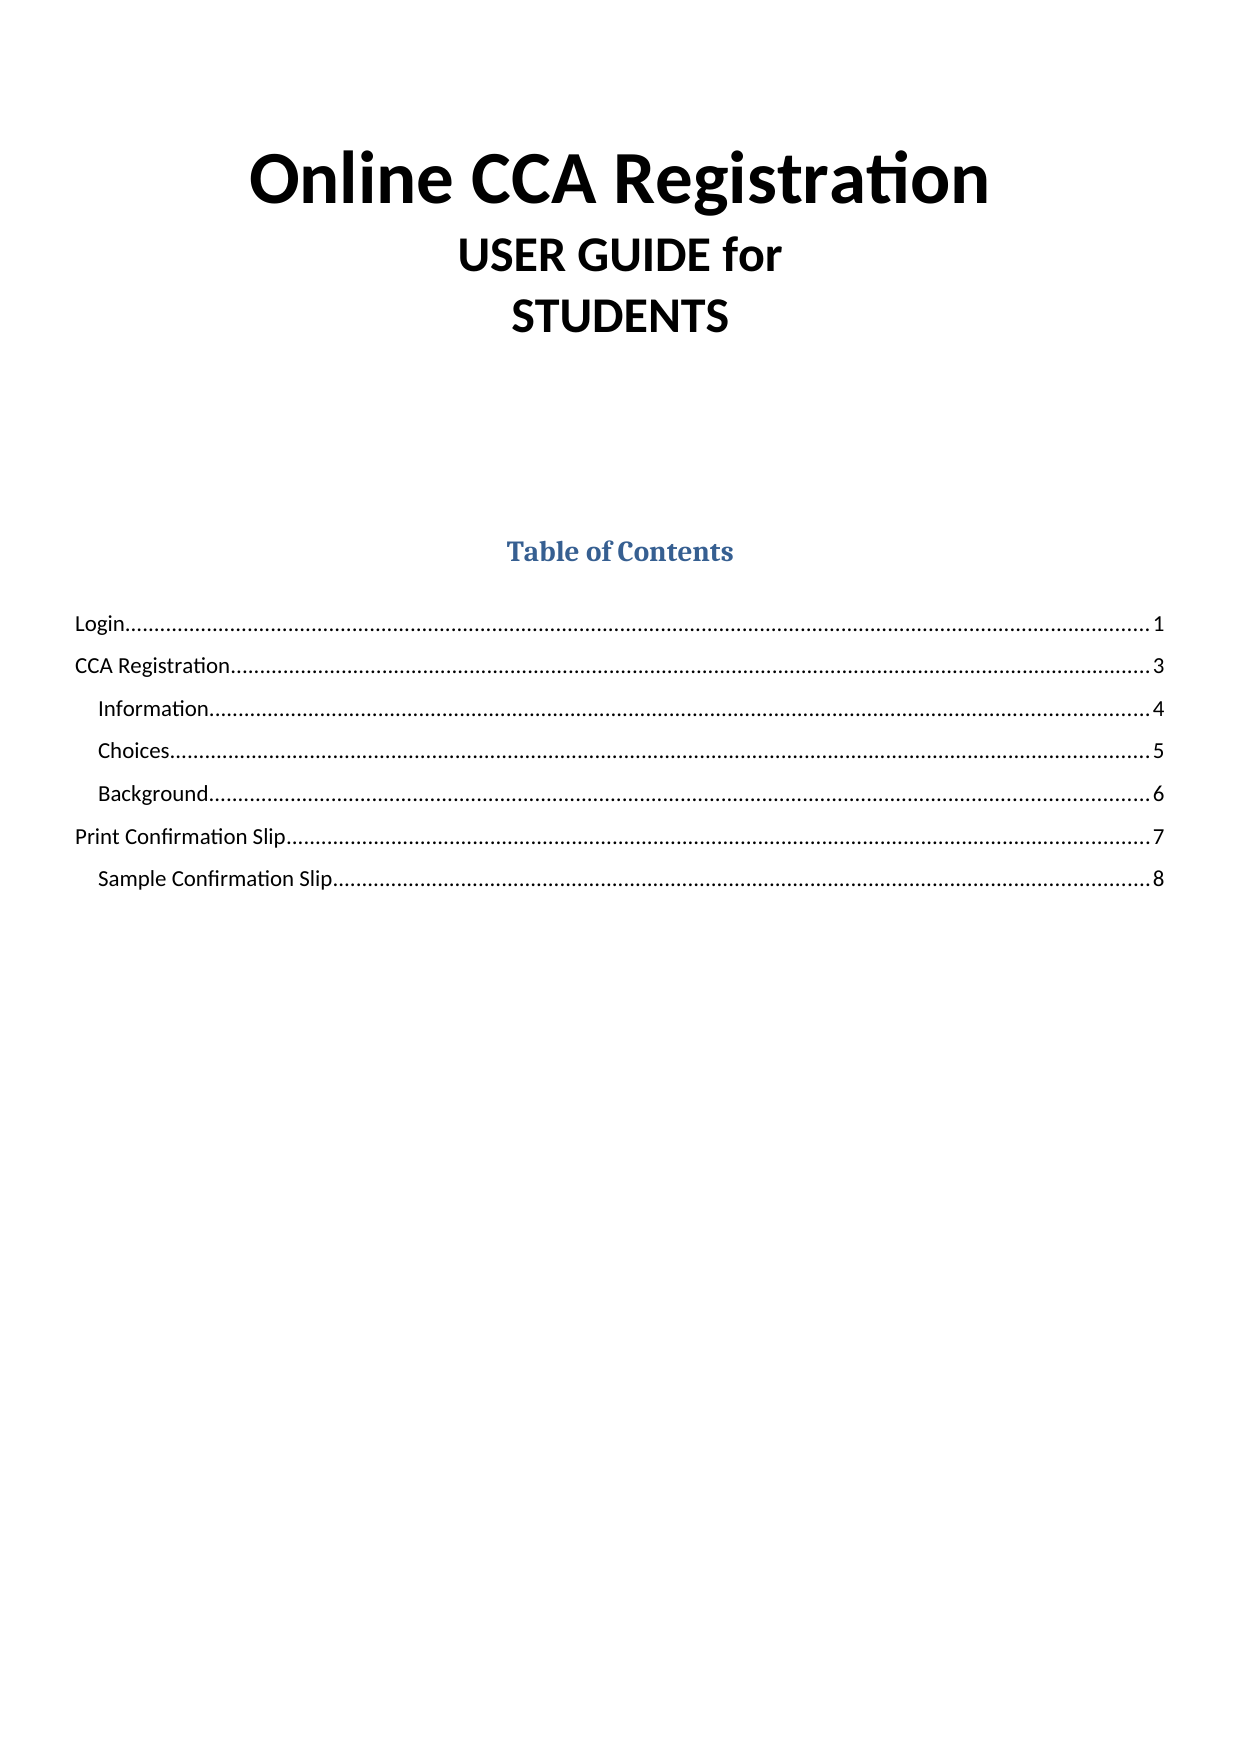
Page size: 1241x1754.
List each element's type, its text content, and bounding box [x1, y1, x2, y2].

text Online CCA Registration [75, 131, 1165, 223]
text USER GUIDE for [75, 223, 1165, 284]
text STUDENTS [75, 284, 1165, 345]
